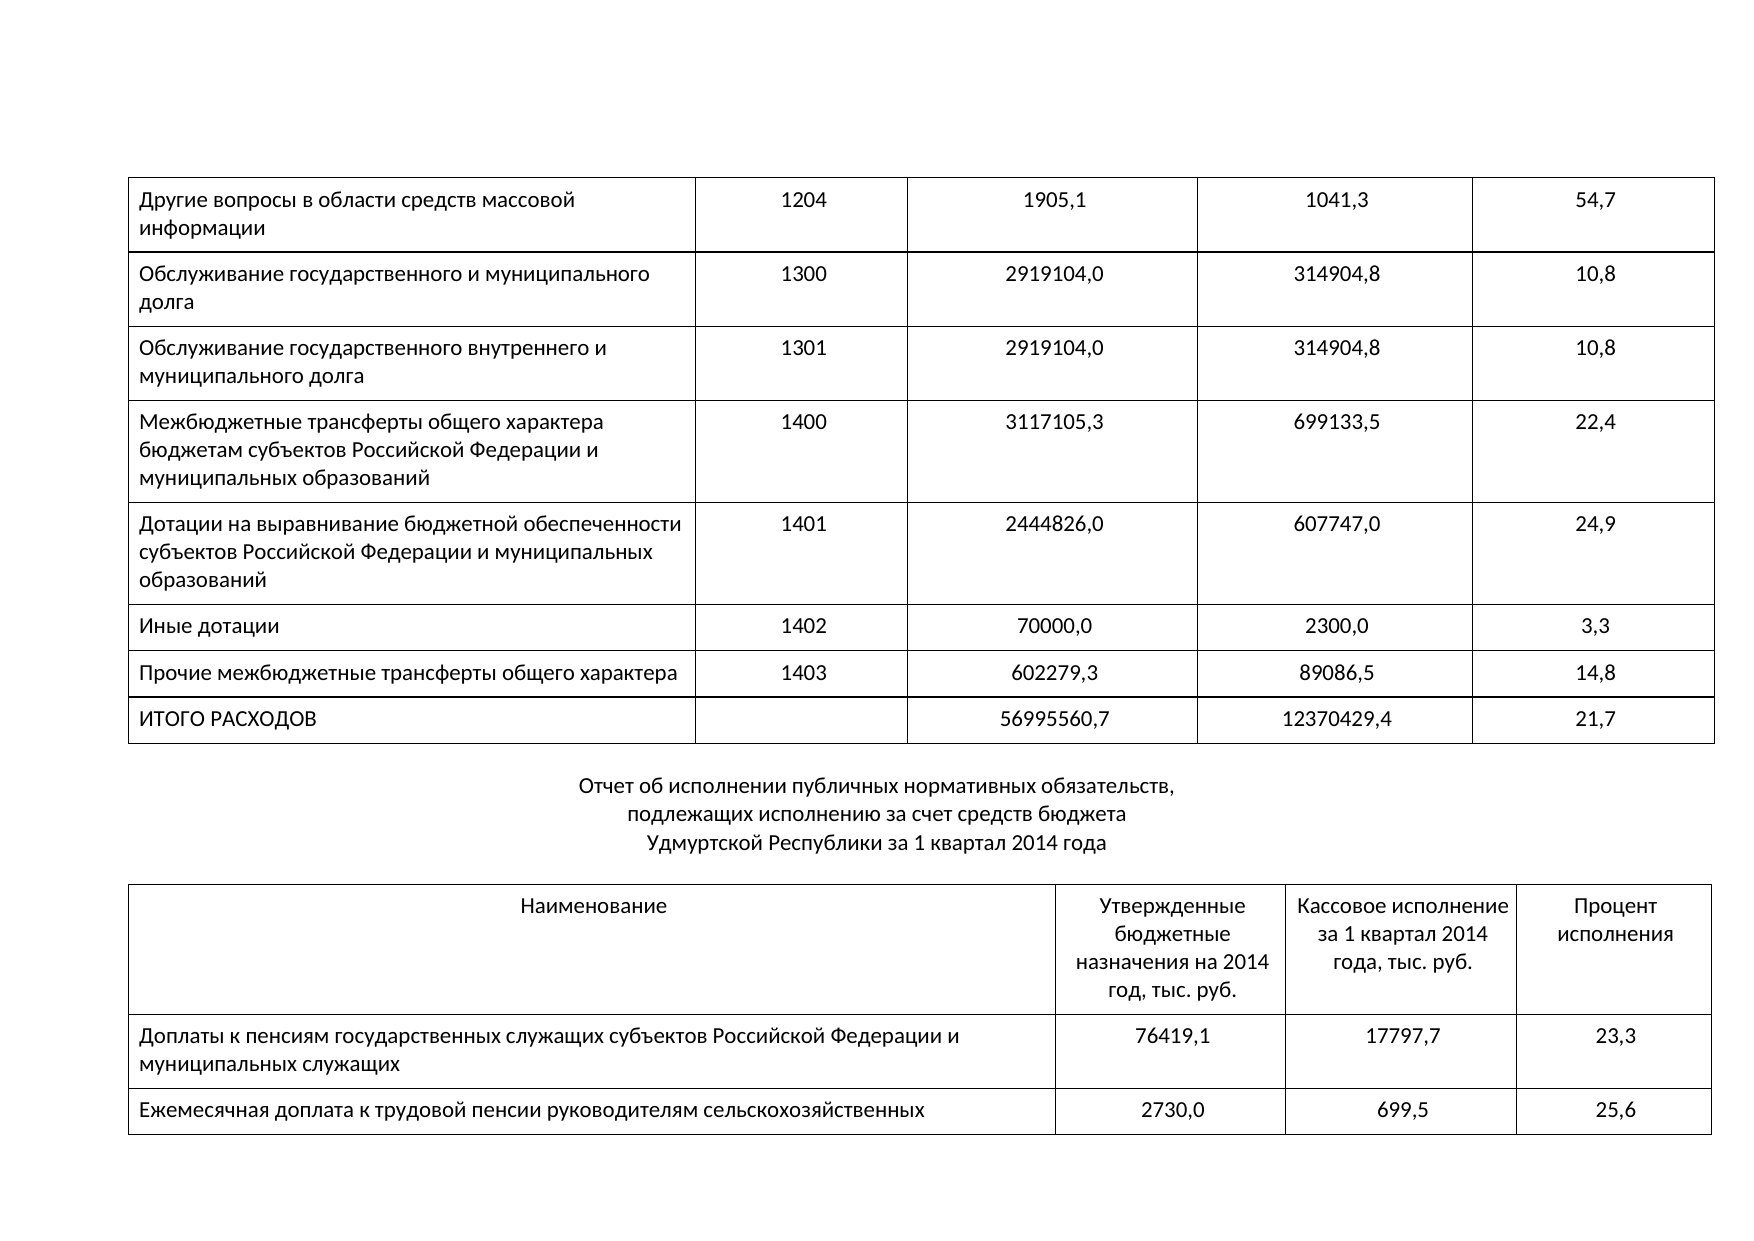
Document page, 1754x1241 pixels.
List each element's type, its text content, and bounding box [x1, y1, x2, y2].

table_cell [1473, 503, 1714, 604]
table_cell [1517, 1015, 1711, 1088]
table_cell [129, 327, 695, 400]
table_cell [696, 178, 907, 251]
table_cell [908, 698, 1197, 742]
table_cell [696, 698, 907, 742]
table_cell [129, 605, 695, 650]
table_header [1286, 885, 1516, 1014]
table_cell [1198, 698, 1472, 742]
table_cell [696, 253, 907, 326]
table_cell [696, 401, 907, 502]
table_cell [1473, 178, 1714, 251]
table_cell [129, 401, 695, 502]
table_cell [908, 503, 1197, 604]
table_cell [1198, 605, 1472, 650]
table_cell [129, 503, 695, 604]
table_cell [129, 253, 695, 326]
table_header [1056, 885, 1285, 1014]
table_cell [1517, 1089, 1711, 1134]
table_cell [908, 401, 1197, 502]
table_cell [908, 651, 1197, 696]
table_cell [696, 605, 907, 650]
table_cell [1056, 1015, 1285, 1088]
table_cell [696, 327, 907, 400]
text подлежащих исполнению за счет средств бюджета [118, 799, 1636, 828]
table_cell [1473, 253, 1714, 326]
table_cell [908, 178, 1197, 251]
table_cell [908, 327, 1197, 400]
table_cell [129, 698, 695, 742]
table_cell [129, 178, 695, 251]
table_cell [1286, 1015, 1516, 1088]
text Удмуртской Республики за 1 квартал 2014 года [118, 828, 1636, 856]
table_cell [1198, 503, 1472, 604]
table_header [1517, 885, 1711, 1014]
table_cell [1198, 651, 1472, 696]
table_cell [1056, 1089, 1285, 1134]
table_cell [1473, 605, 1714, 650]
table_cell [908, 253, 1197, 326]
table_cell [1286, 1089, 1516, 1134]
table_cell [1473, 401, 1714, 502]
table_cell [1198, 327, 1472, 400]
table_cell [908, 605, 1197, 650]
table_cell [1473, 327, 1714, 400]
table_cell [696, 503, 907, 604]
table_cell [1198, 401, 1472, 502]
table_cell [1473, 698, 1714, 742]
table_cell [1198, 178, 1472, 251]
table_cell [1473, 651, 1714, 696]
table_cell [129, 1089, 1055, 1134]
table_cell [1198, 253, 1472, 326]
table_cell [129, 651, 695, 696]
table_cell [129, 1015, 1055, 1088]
text Отчет об исполнении публичных нормативных обязательств, [118, 772, 1636, 799]
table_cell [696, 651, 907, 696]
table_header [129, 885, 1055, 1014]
